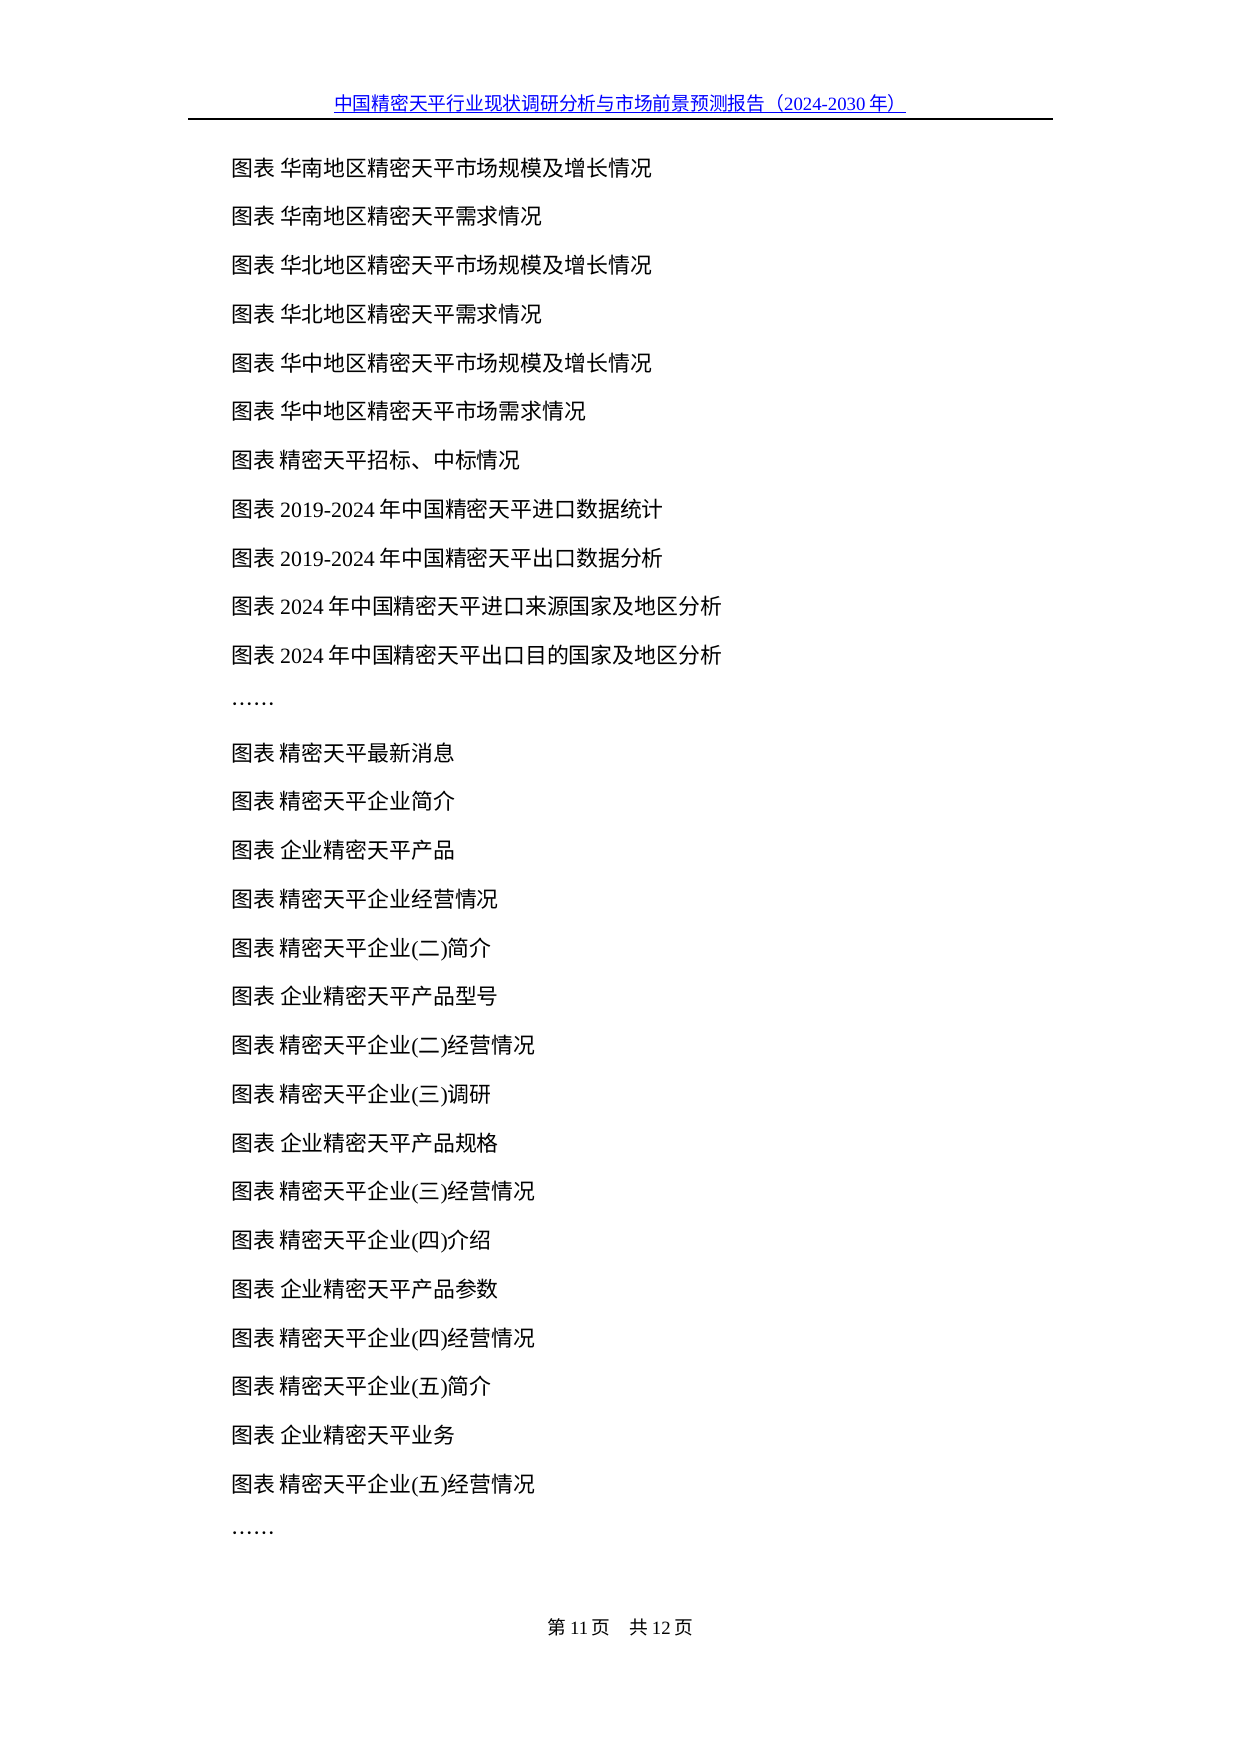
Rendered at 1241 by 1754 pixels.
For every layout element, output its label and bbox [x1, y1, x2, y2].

text [187, 150, 1053, 1548]
